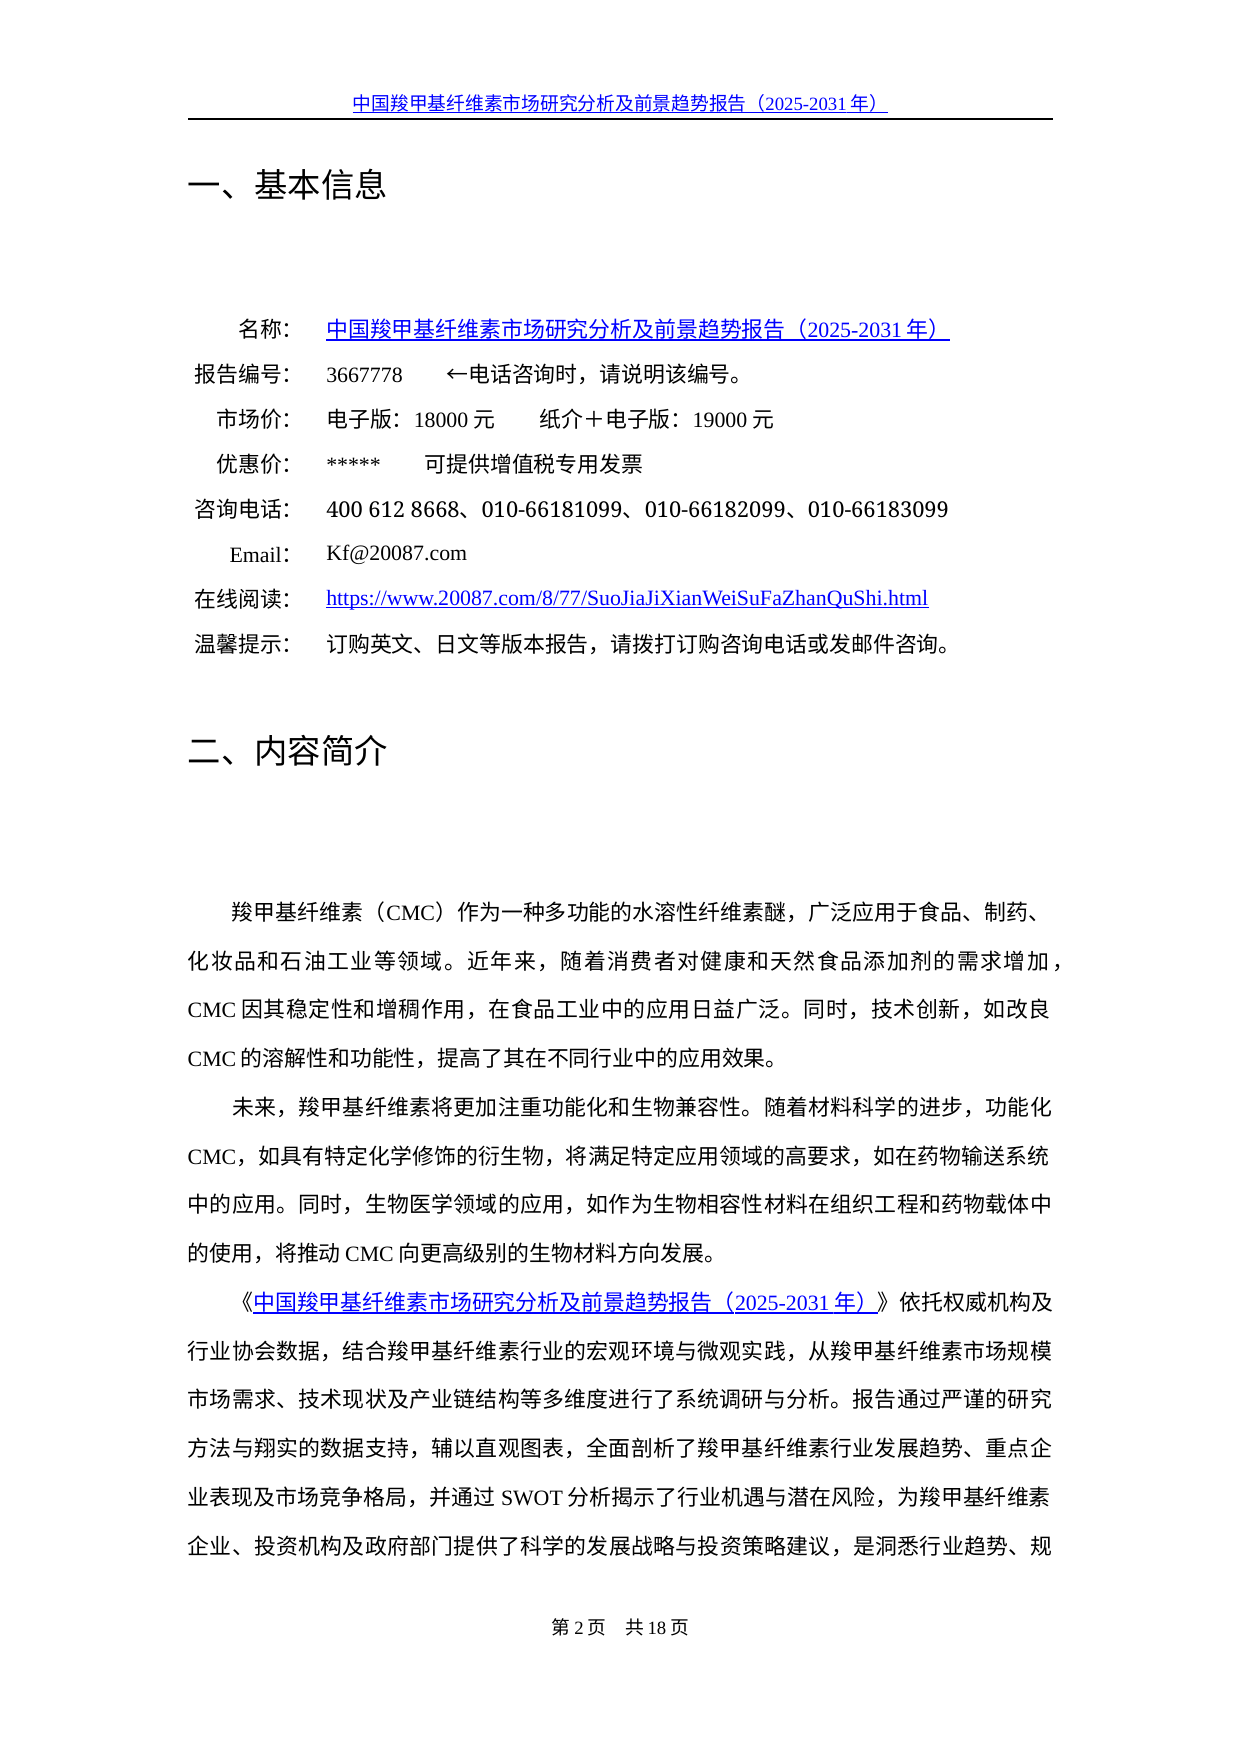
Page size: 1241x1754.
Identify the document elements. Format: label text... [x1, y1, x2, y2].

table_cell 电子版：18000 元 纸介＋电子版：19000 元 [315, 402, 1073, 447]
title 二、内容简介 [187, 717, 1053, 782]
title 一、基本信息 [187, 150, 1053, 215]
table_header 名称： [167, 312, 315, 357]
table_cell Kf@20087.com [315, 537, 1073, 582]
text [187, 894, 1053, 1561]
table_cell 400 612 8668、010-66181099、010-66182099、010-66183099 [315, 492, 1073, 537]
table_cell 3667778 ←电话咨询时，请说明该编号。 [315, 357, 1073, 402]
table_cell 订购英文、日文等版本报告，请拨打订购咨询电话或发邮件咨询。 [315, 627, 1073, 672]
table_cell 市场价： [167, 402, 315, 447]
table_cell 优惠价： [167, 447, 315, 492]
table_cell [315, 582, 1073, 627]
table_cell 温馨提示： [167, 627, 315, 672]
table_header 中国羧甲基纤维素市场研究分析及前景趋势报告（2025-2031年） [315, 312, 1073, 357]
table_cell Email： [167, 537, 315, 582]
table_cell 咨询电话： [167, 492, 315, 537]
table_cell 报告编号： [167, 357, 315, 402]
table_cell 在线阅读： [167, 582, 315, 627]
table_cell ***** 可提供增值税专用发票 [315, 447, 1073, 492]
